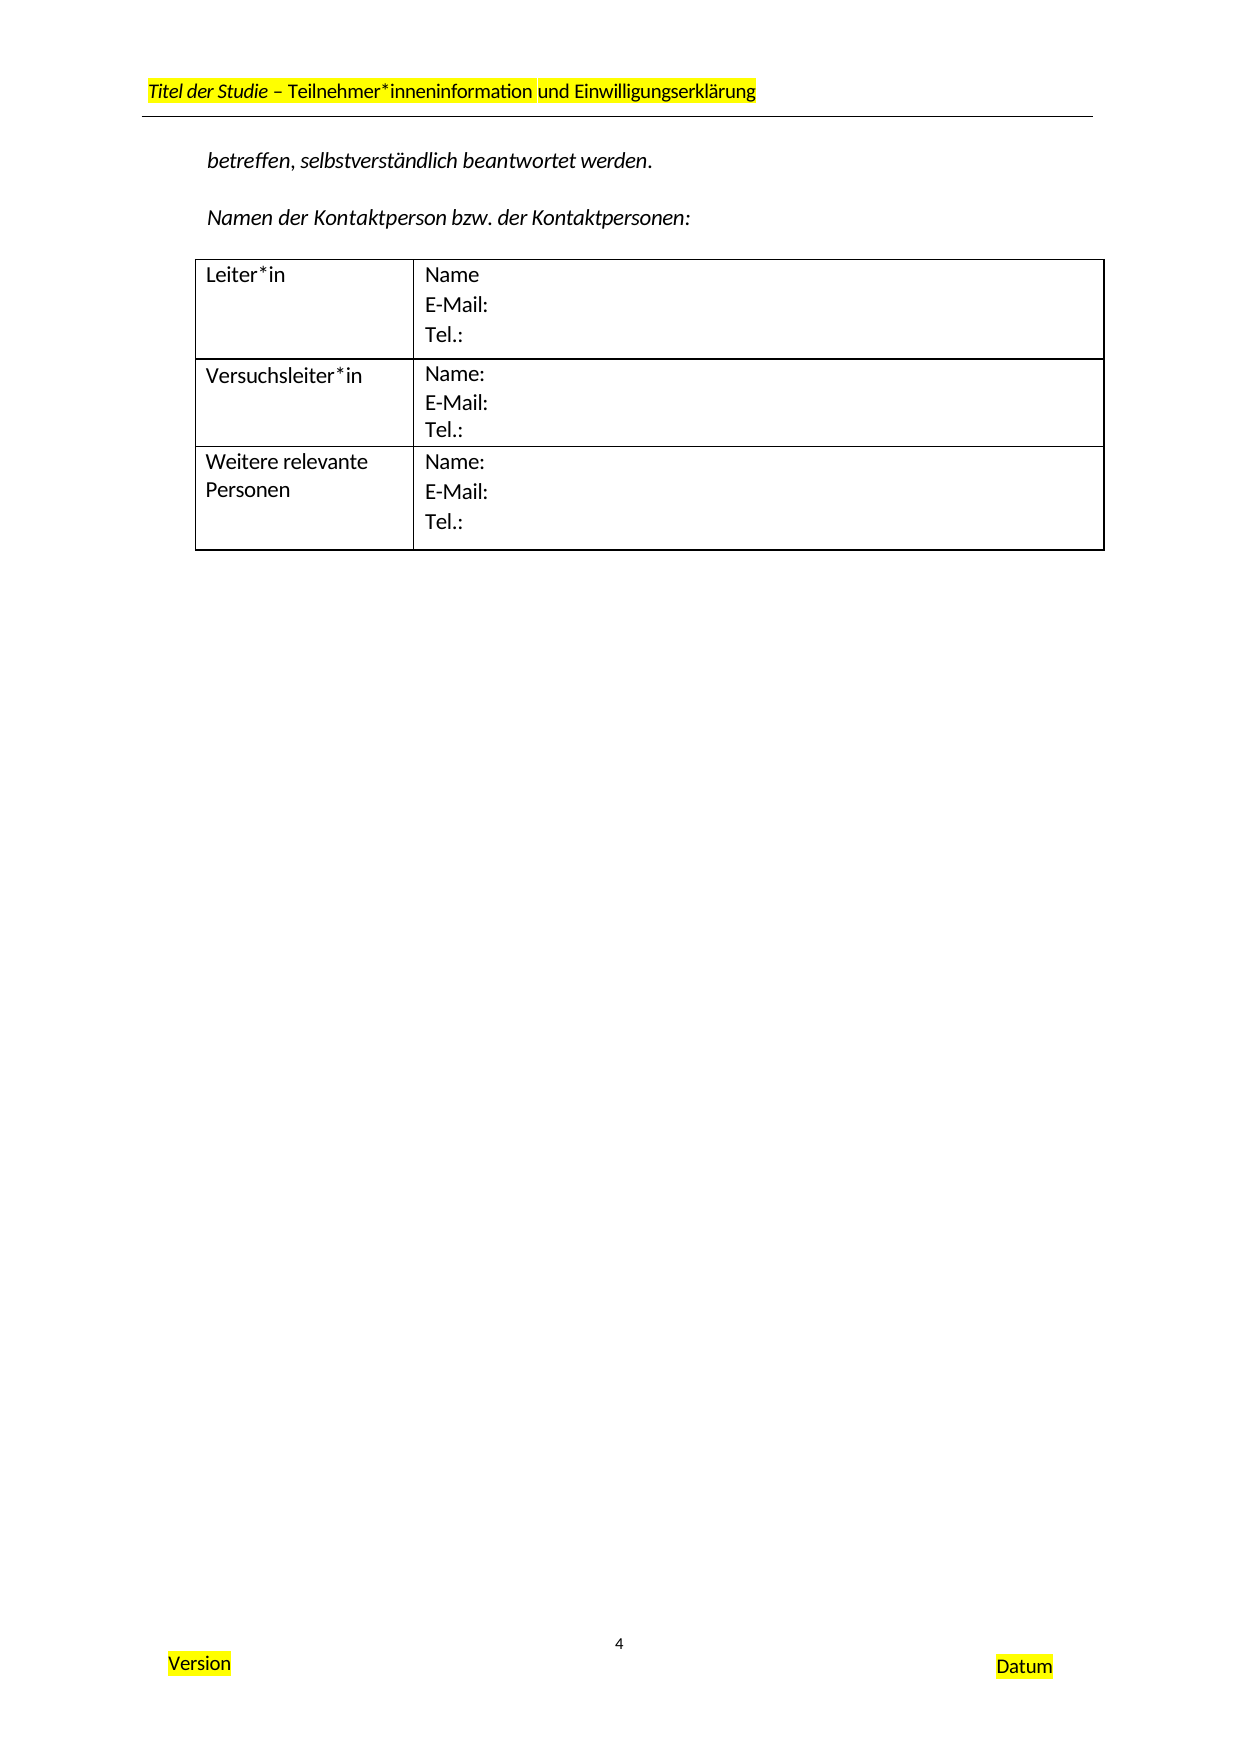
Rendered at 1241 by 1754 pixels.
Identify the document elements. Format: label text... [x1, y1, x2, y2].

table_header Leiter*in [196, 260, 413, 358]
table_cell Versuchsleiter*in [196, 360, 413, 446]
table_cell Name: E-Mail: Tel.: [414, 360, 1103, 446]
text Namen der Kontaktperson bzw. der Kontaktpersonen: [207, 203, 1115, 231]
table_cell Weitere relevante Personen [196, 447, 413, 549]
table_cell Name: E-Mail: Tel.: [414, 447, 1103, 549]
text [207, 146, 1093, 174]
table_header Name E-Mail: Tel.: [414, 260, 1103, 358]
